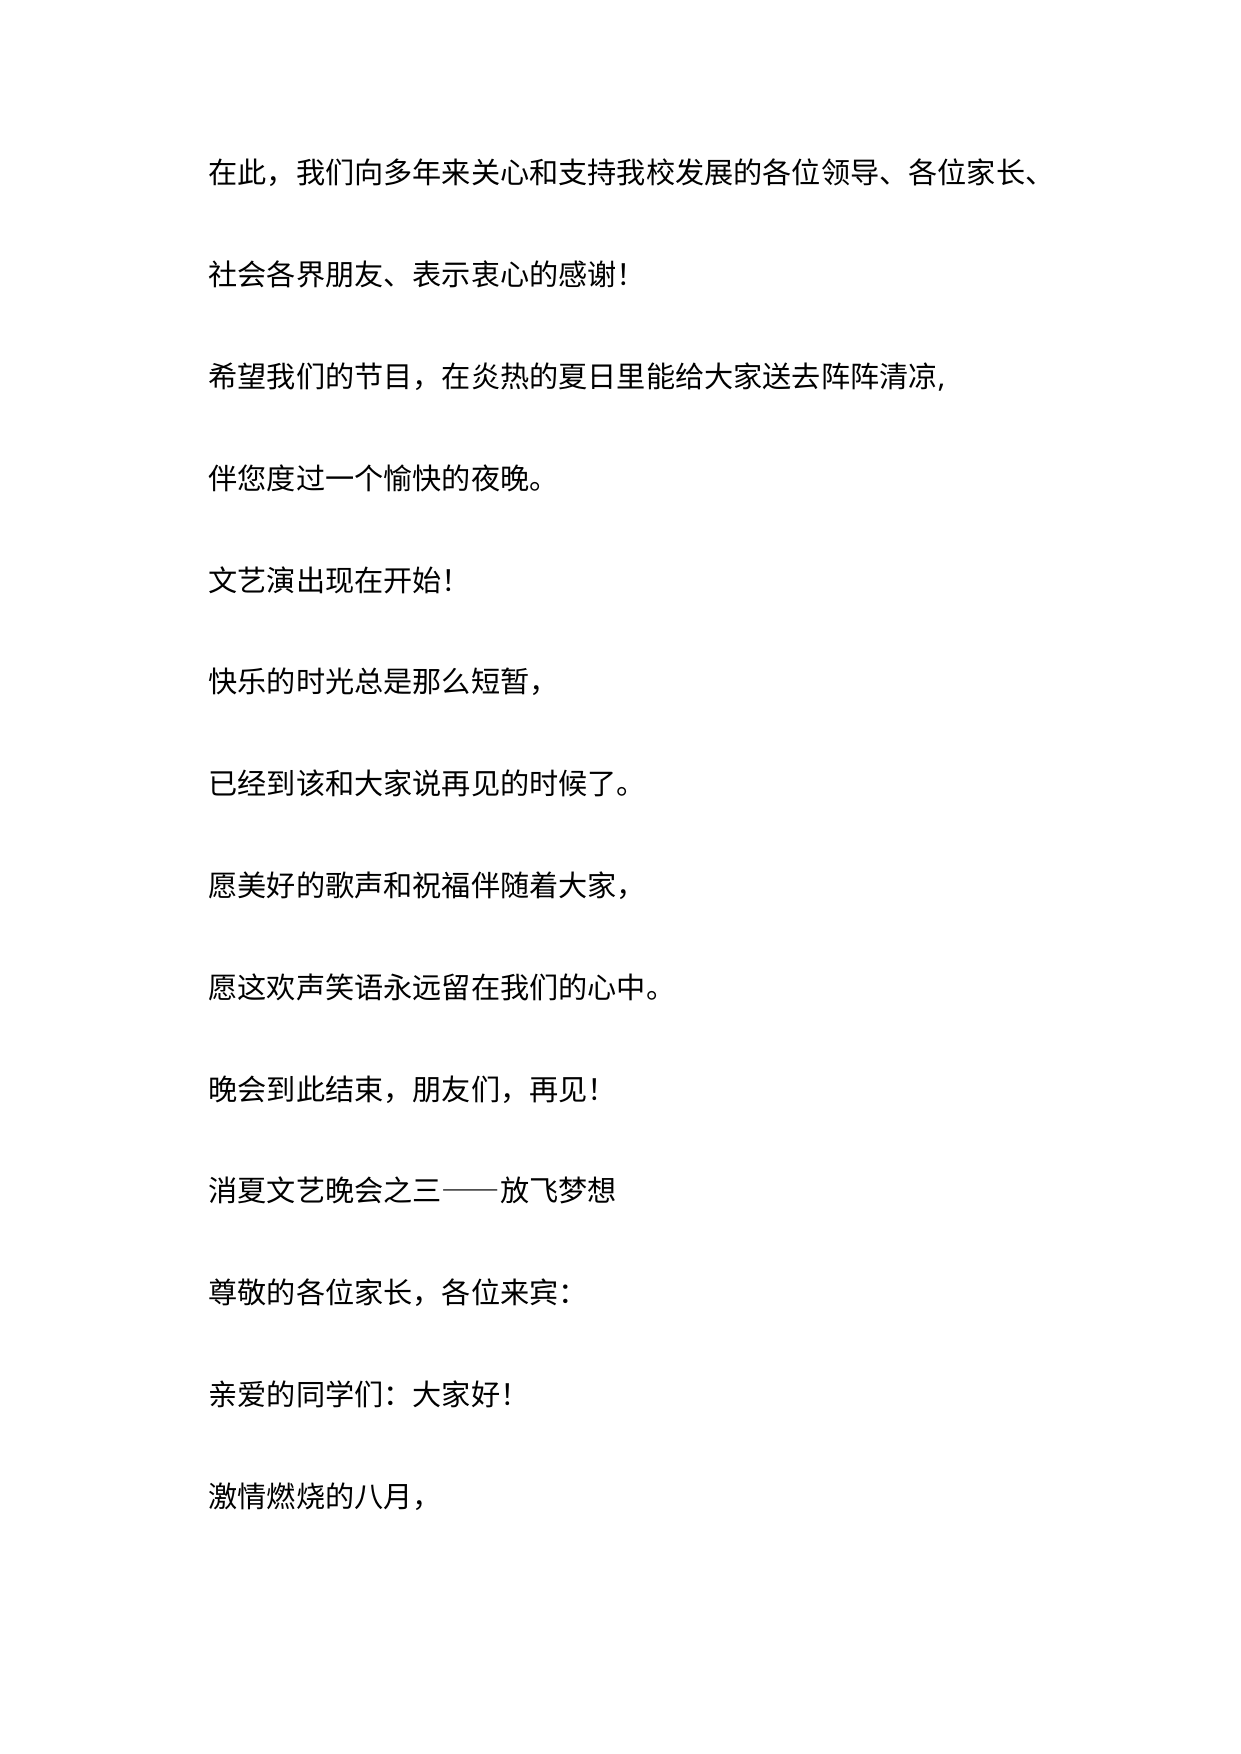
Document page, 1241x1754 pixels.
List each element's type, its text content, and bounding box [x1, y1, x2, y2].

text 社会各界朋友、表示衷心的感谢！ [150, 252, 1090, 294]
text 愿这欢声笑语永远留在我们的心中。 [150, 964, 1090, 1007]
text 快乐的时光总是那么短暂， [150, 659, 1090, 701]
text 已经到该和大家说再见的时候了。 [150, 761, 1090, 803]
text 文艺演出现在开始！ [150, 557, 1090, 599]
text 晚会到此结束，朋友们，再见！ [150, 1066, 1090, 1108]
text 伴您度过一个愉快的夜晚。 [150, 456, 1090, 498]
text 尊敬的各位家长，各位来宾： [150, 1270, 1090, 1312]
text 亲爱的同学们：大家好！ [150, 1371, 1090, 1414]
text 消夏文艺晚会之三——放飞梦想 [150, 1168, 1090, 1210]
text 愿美好的歌声和祝福伴随着大家， [150, 863, 1090, 905]
text 在此，我们向多年来关心和支持我校发展的各位领导、各位家长、 [150, 150, 1090, 192]
text 激情燃烧的八月， [150, 1473, 1090, 1516]
text 希望我们的节目，在炎热的夏日里能给大家送去阵阵清凉, [150, 353, 1090, 396]
